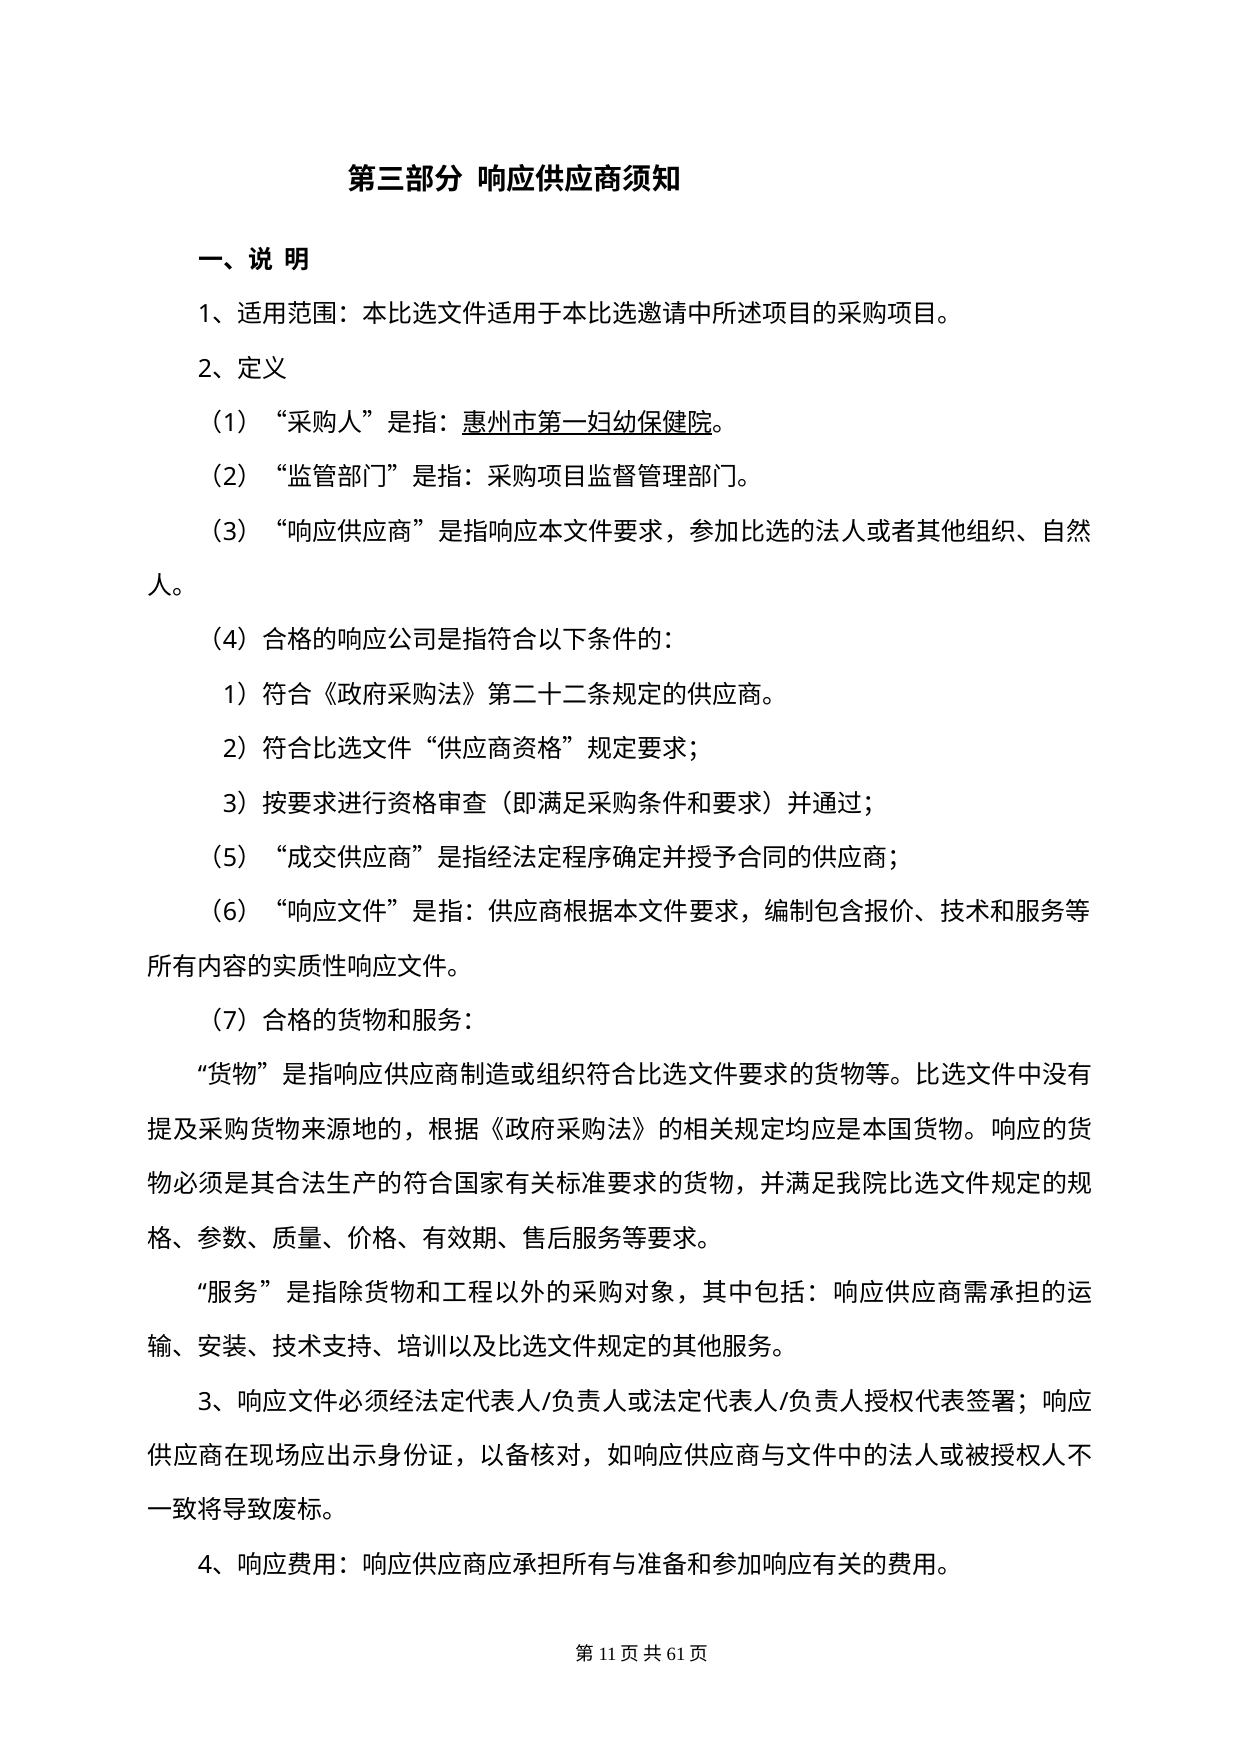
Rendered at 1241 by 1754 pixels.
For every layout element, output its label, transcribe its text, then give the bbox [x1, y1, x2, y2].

text （2）“监管部门”是指：采购项目监督管理部门。 [148, 457, 1093, 493]
text （4）合格的响应公司是指符合以下条件的： [148, 620, 1093, 656]
text （6）“响应文件”是指：供应商根据本文件要求，编制包含报价、技术和服务等所有内容的实质性响应文件。 [148, 892, 1093, 982]
text （7）合格的货物和服务： [148, 1001, 1093, 1037]
text （3）“响应供应商”是指响应本文件要求，参加比选的法人或者其他组织、自然人。 [148, 511, 1093, 602]
text “货物”是指响应供应商制造或组织符合比选文件要求的货物等。比选文件中没有提及采购货物来源地的，根据《政府采购法》的相关规定均应是本国货物。响应的货物必须是其合法生产的符合国家有关标准要求的货物，并满足我院比选文件规定的规格、参数、质量、价格、有效期、售后服务等要求。 [148, 1055, 1093, 1254]
text （1）“采购人”是指：惠州市第一妇幼保健院。 [148, 402, 1093, 439]
text 2、定义 [148, 348, 1093, 384]
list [148, 148, 1093, 200]
text 3）按要求进行资格审查（即满足采购条件和要求）并通过； [148, 783, 1093, 819]
text 一、说 明 [148, 239, 1093, 276]
text 3、响应文件必须经法定代表人/负责人或法定代表人/负责人授权代表签署；响应供应商在现场应出示身份证，以备核对，如响应供应商与文件中的法人或被授权人不一致将导致废标。 [148, 1381, 1093, 1526]
text 1、适用范围：本比选文件适用于本比选邀请中所述项目的采购项目。 [148, 294, 1093, 330]
text （5）“成交供应商”是指经法定程序确定并授予合同的供应商； [148, 837, 1093, 874]
text 1）符合《政府采购法》第二十二条规定的供应商。 [148, 674, 1093, 711]
text 4、响应费用：响应供应商应承担所有与准备和参加响应有关的费用。 [148, 1544, 1093, 1581]
text “服务”是指除货物和工程以外的采购对象，其中包括：响应供应商需承担的运输、安装、技术支持、培训以及比选文件规定的其他服务。 [148, 1272, 1093, 1363]
text 2）符合比选文件“供应商资格”规定要求； [148, 729, 1093, 765]
